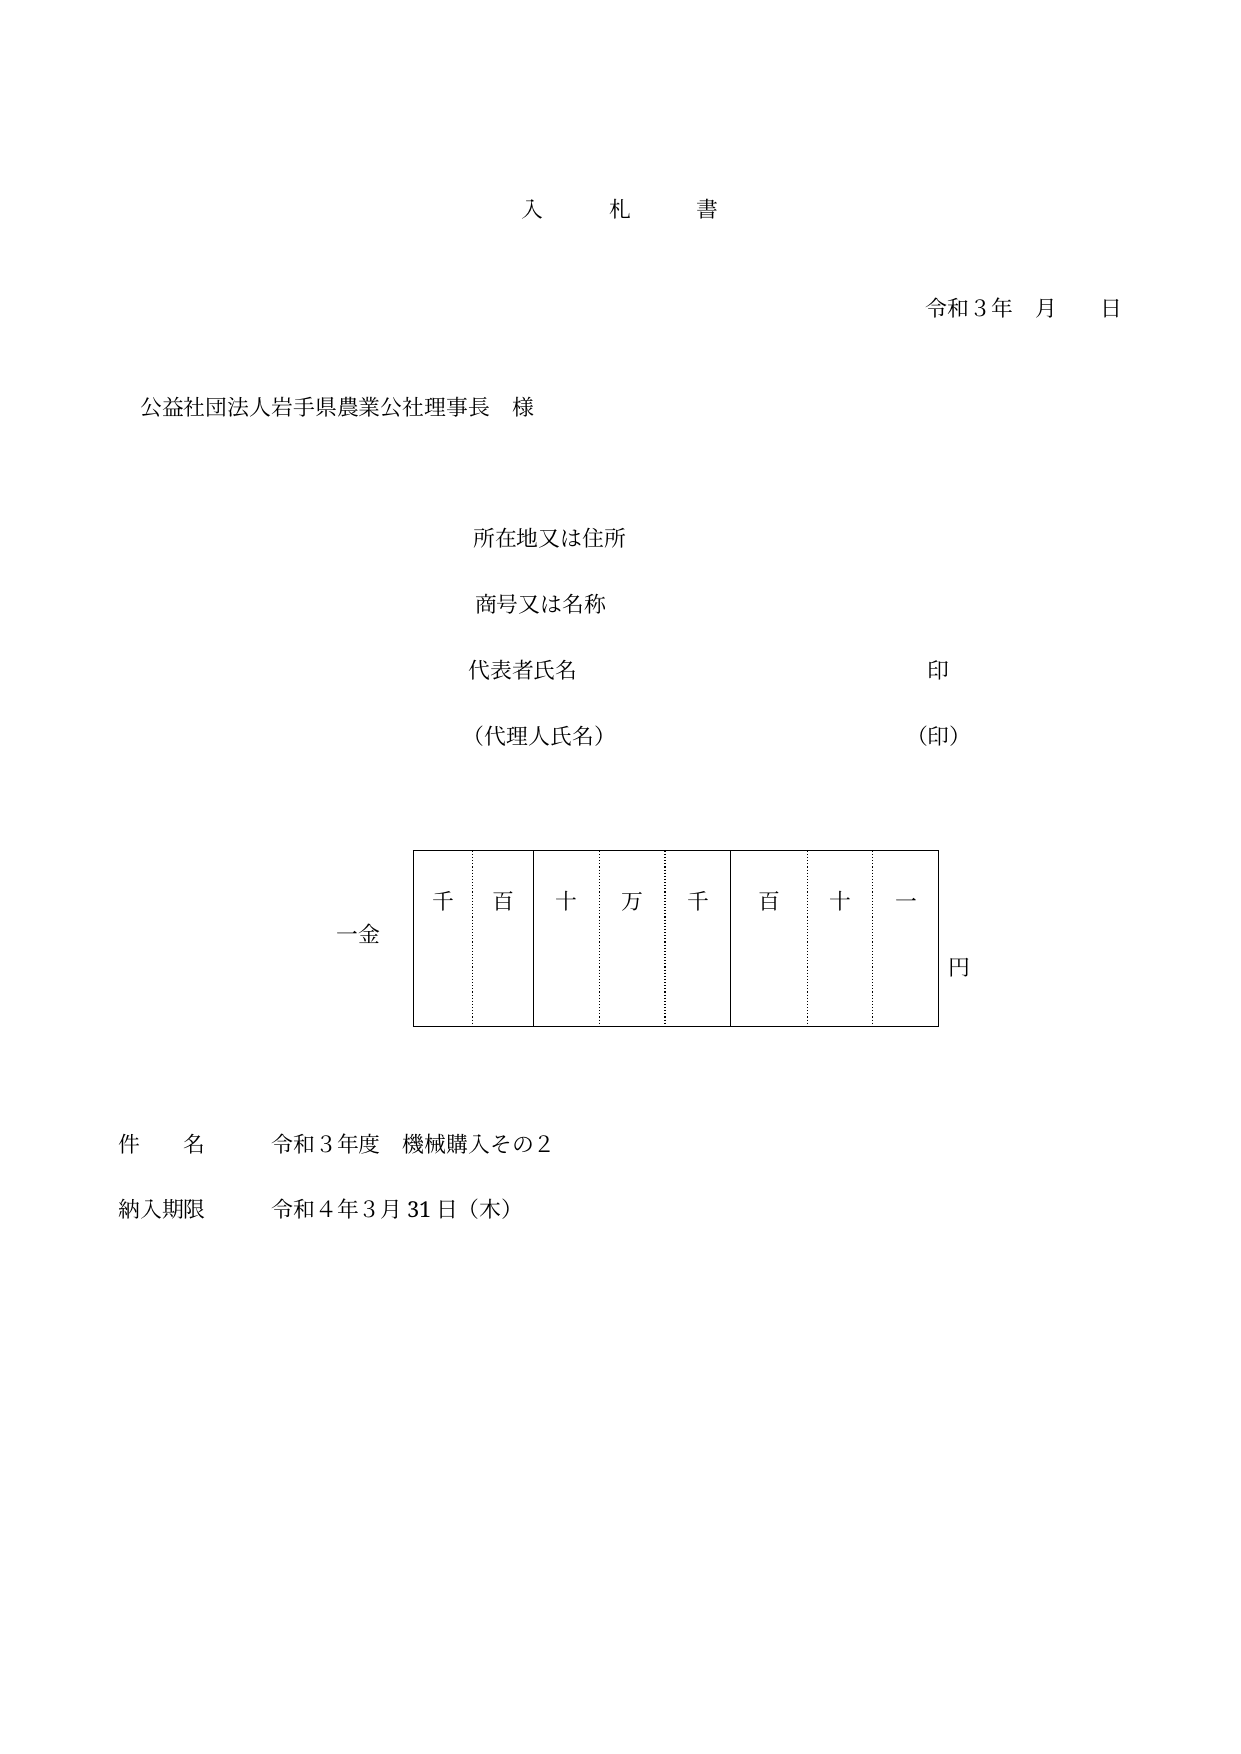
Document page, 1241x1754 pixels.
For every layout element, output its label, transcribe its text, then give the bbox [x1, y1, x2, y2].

text 代表者氏名 印 [118, 652, 1122, 685]
text 公益社団法人岩手県農業公社理事長 様 [118, 389, 1122, 422]
text 納入期限 令和４年３月31日（木） [118, 1192, 1122, 1225]
text 令和３年 月 日 [118, 290, 1122, 323]
table_header 円 [939, 850, 983, 1026]
text （代理人氏名） （印） [118, 718, 1122, 751]
text 入札書 [118, 191, 1122, 224]
table_header 十 [807, 851, 873, 1026]
table_header 百 [731, 851, 807, 1026]
text 商号又は名称 [118, 586, 1122, 619]
table_header 万 [599, 851, 665, 1026]
text 所在地又は住所 [118, 521, 1122, 553]
table_header 一 [873, 851, 938, 1026]
table_header 十 [534, 851, 599, 1026]
table_header 一金 [303, 850, 413, 1026]
text 件 名 令和３年度 機械購入その２ [118, 1126, 1122, 1159]
table_header 百 [473, 851, 533, 1026]
table_header 千 [414, 851, 472, 1026]
table_header 千 [665, 851, 730, 1026]
